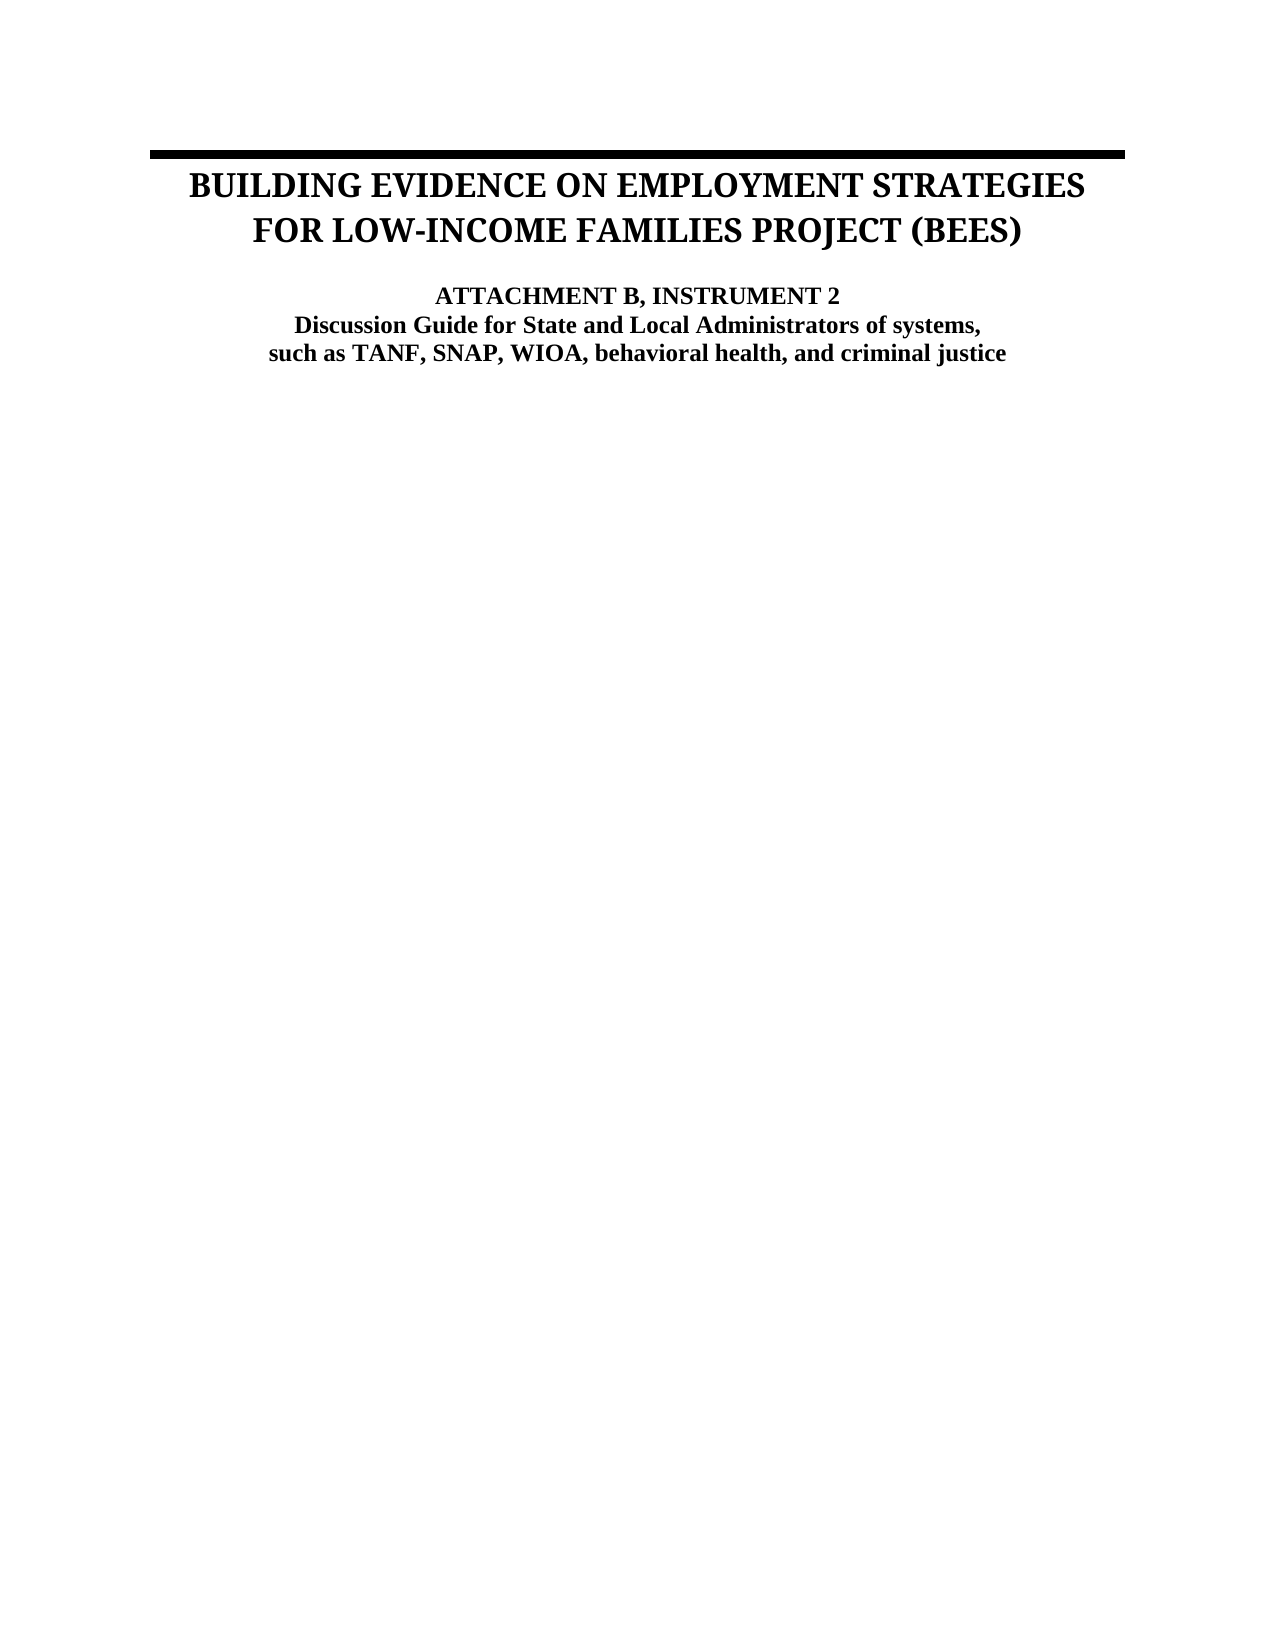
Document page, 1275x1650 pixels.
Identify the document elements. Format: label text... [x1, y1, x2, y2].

text such as TANF, SNAP, WIOA, behavioral health, and criminal justice [150, 338, 1125, 367]
text BUILDING EVIDENCE ON EMPLOYMENT STRATEGIES FOR LOW-INCOME FAMILIES PROJECT (BEES) [150, 159, 1125, 252]
text ATTACHMENT B, INSTRUMENT 2 [150, 281, 1125, 310]
text Discussion Guide for State and Local Administrators of systems, [150, 310, 1125, 338]
